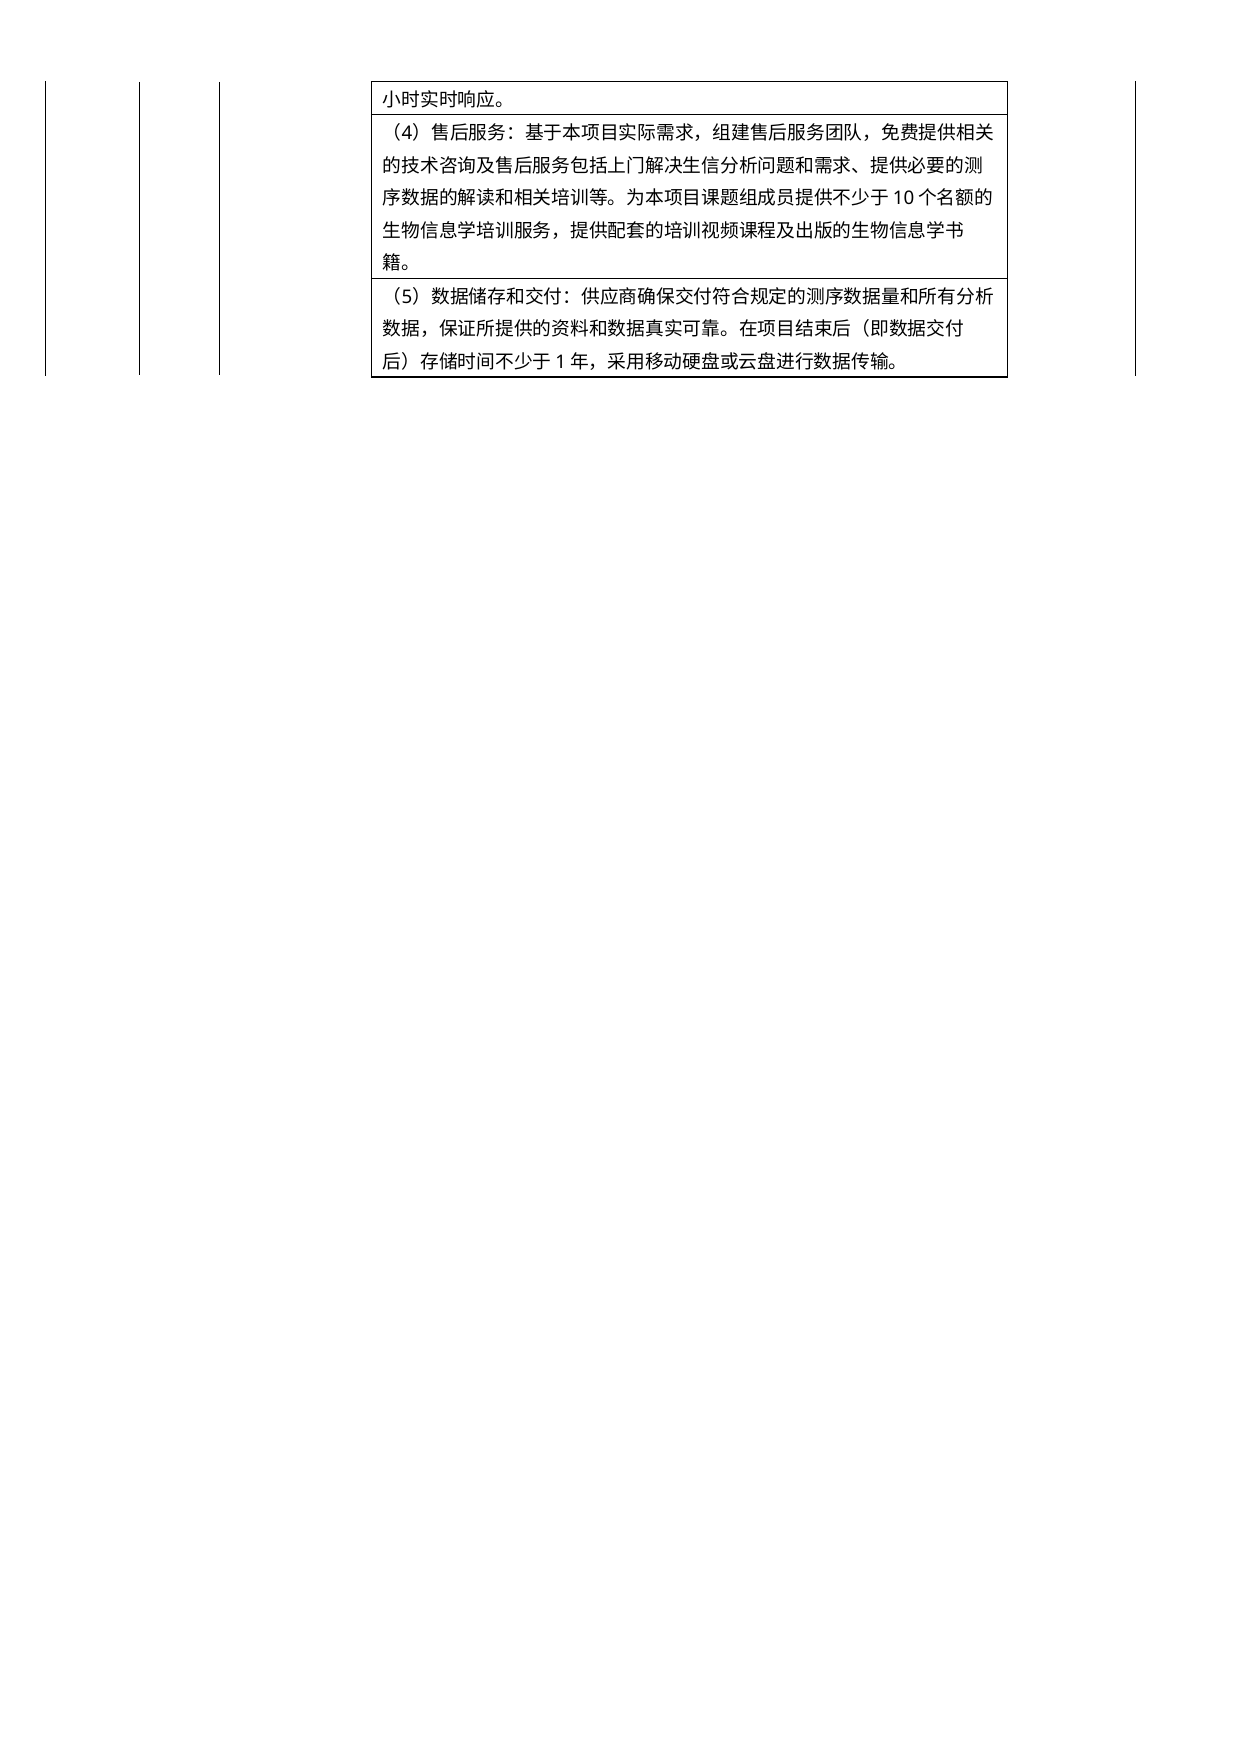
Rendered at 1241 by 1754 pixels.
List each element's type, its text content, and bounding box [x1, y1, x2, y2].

table_cell （5）数据储存和交付：供应商确保交付符合规定的测序数据量和所有分析数据，保证所提供的资料和数据真实可靠。在项目结束后（即数据交付后）存储时间不少于1年，采用移动硬盘或云盘进行数据传输。 [372, 279, 1007, 376]
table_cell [372, 82, 1007, 114]
table_cell （4）售后服务：基于本项目实际需求，组建售后服务团队，免费提供相关的技术咨询及售后服务包括上门解决生信分析问题和需求、提供必要的测序数据的解读和相关培训等。为本项目课题组成员提供不少于10个名额的生物信息学培训服务，提供配套的培训视频课程及出版的生物信息学书籍。 [372, 115, 1007, 278]
